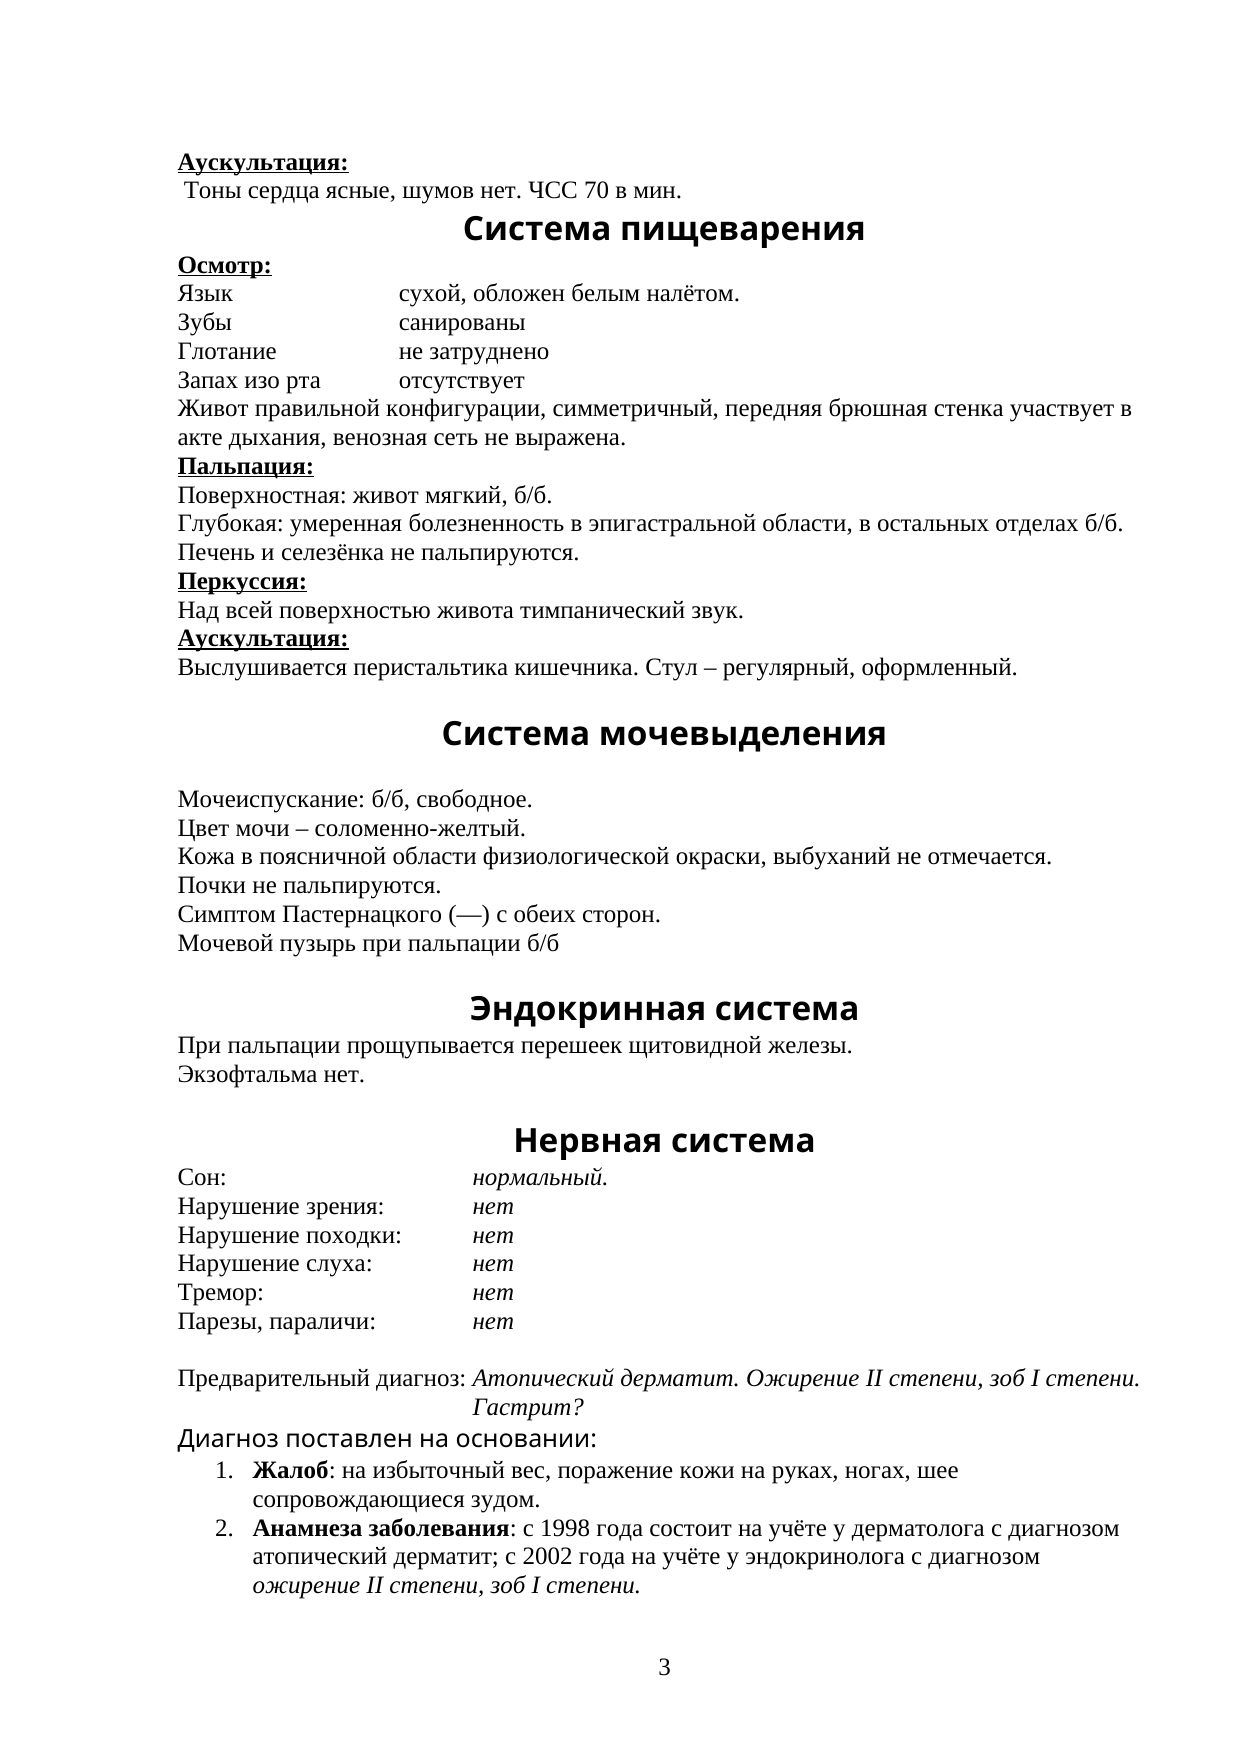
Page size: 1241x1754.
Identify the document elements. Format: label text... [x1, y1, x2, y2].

text Над всей поверхностью живота тимпанический звук. [177, 595, 1152, 623]
subtitle Система пищеварения [177, 204, 1152, 250]
list Жалоб: на избыточный вес, поражение кожи на руках, ногах, шее сопровождающиеся зудом. [215, 1455, 1152, 1513]
subtitle Эндокринная система [177, 985, 1152, 1031]
subtitle Система мочевыделения [177, 710, 1152, 755]
subtitle Пальпация: [177, 451, 1152, 480]
text Парезы, параличи: нет [177, 1306, 1152, 1335]
text При пальпации прощупывается перешеек щитовидной железы. [177, 1031, 1152, 1059]
text Мочеиспускание: б/б, свободное. [177, 784, 1152, 813]
text Тремор: нет [177, 1277, 1152, 1306]
subtitle Осмотр: [177, 250, 1152, 278]
text Цвет мочи – соломенно-желтый. [177, 813, 1152, 841]
text Кожа в поясничной области физиологической окраски, выбуханий не отмечается. [177, 841, 1152, 870]
text Мочевой пузырь при пальпации б/б [177, 928, 1152, 956]
text Сон: нормальный. [177, 1162, 1152, 1191]
text Нарушение походки: нет [177, 1220, 1152, 1248]
text Нарушение слуха: нет [177, 1248, 1152, 1277]
text Экзофтальма нет. [177, 1059, 1152, 1088]
subtitle Аускультация: [177, 623, 1152, 652]
text Запах изо рта отсутствует [177, 365, 1152, 393]
text Симптом Пастернацкого (—) с обеих сторон. [177, 899, 1152, 928]
text Предварительный диагноз: Атопический дерматит. Ожирение II степени, зоб I степени. Гастрит? [177, 1363, 1152, 1421]
text Глубокая: умеренная болезненность в эпигастральной области, в остальных отделах б/б. Печень и селезёнка не пальпируются. [177, 508, 1152, 566]
subtitle Аускультация: [177, 147, 1152, 176]
text Диагноз поставлен на основании: [177, 1421, 1152, 1455]
text Почки не пальпируются. [177, 870, 1152, 899]
text Нарушение зрения: нет [177, 1191, 1152, 1220]
text Живот правильной конфигурации, симметричный, передняя брюшная стенка участвует в акте дыхания, венозная сеть не выражена. [177, 393, 1152, 451]
text Язык сухой, обложен белым налётом. [177, 278, 1152, 307]
text Глотание не затруднено [177, 336, 1152, 365]
text Тоны сердца ясные, шумов нет. ЧСС 70 в мин. [177, 176, 1152, 204]
subtitle Перкуссия: [177, 566, 1152, 595]
text Поверхностная: живот мягкий, б/б. [177, 480, 1152, 508]
list Анамнеза заболевания: с 1998 года состоит на учёте у дерматолога с диагнозом атопический дерматит; с 2002 года на учёте у эндокринолога с диагнозом ожирение II степени, зоб I степени. [215, 1513, 1152, 1599]
text Зубы санированы [177, 307, 1152, 336]
text Выслушивается перистальтика кишечника. Стул – регулярный, оформленный. [177, 652, 1152, 681]
subtitle Нервная система [177, 1117, 1152, 1162]
